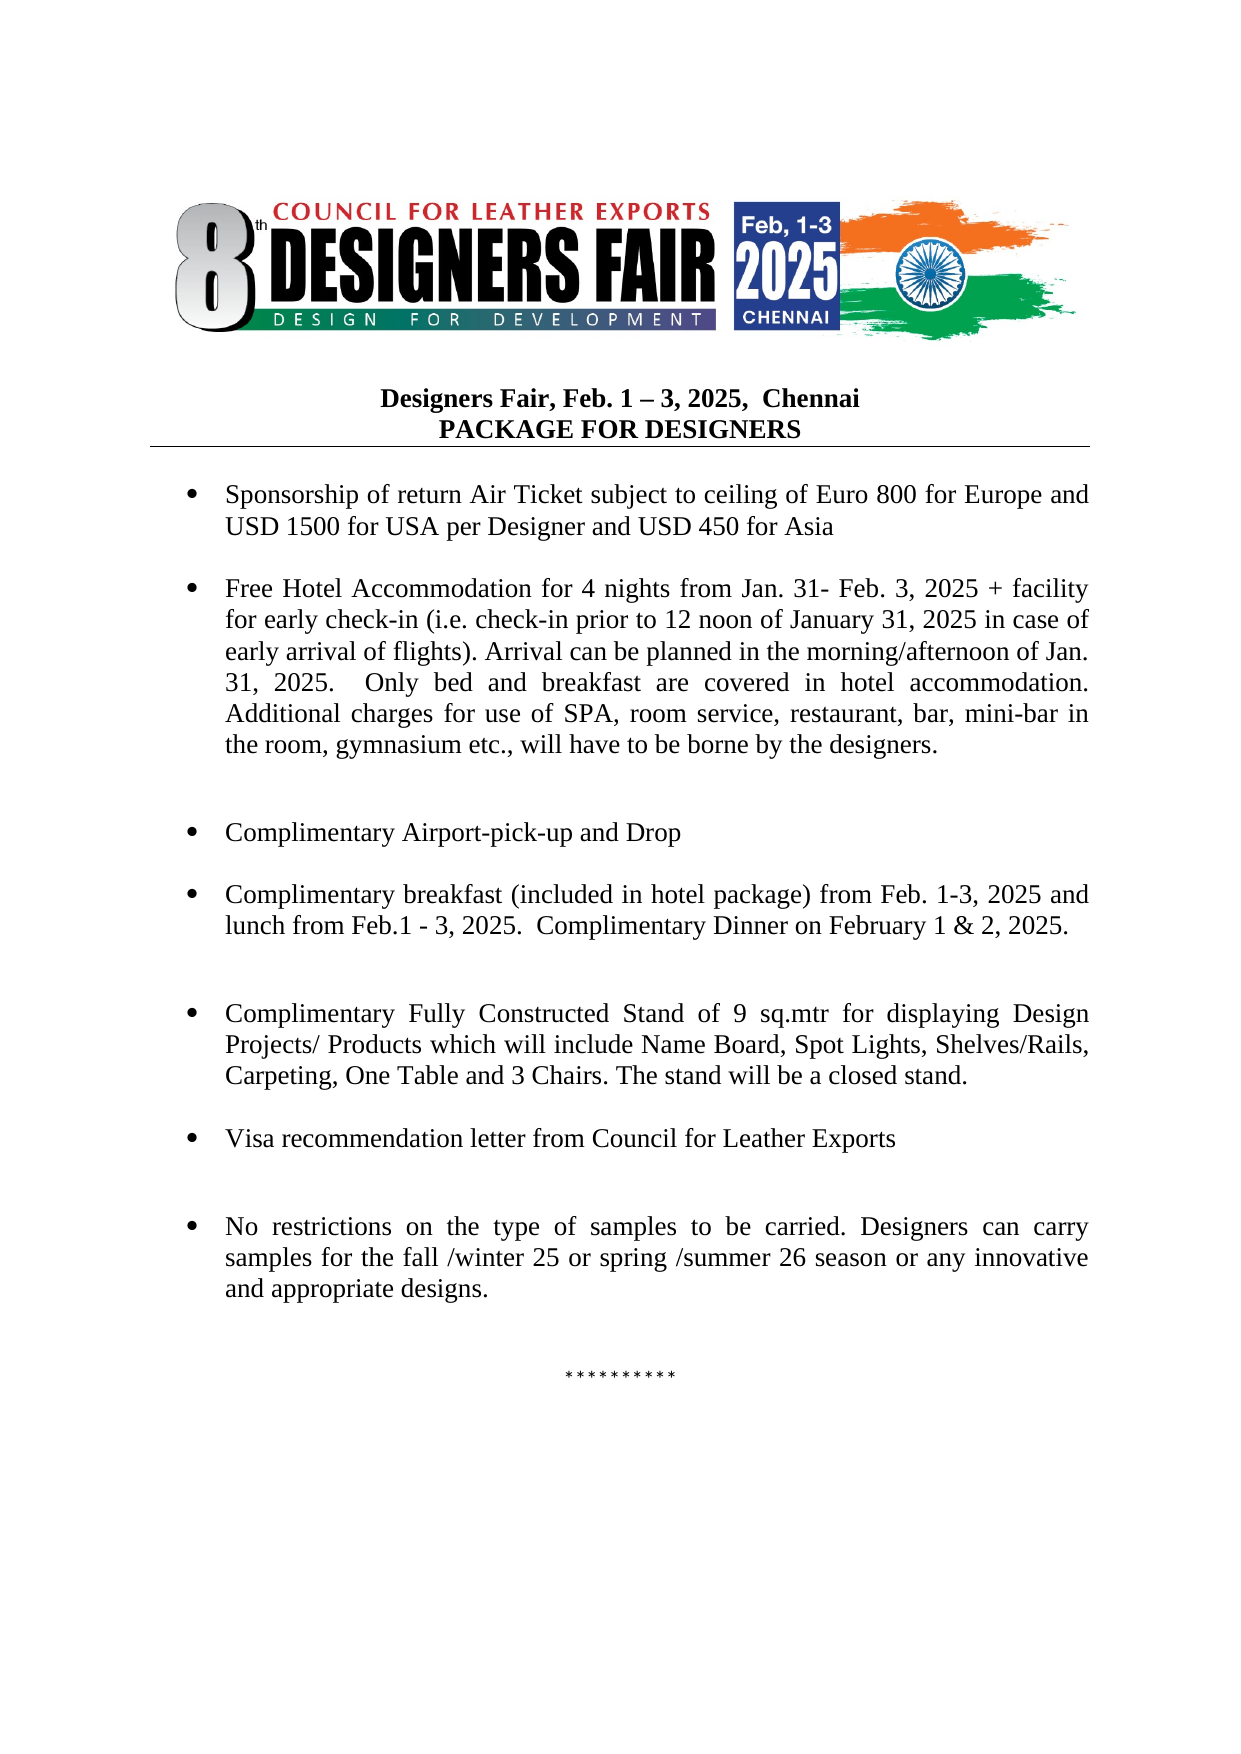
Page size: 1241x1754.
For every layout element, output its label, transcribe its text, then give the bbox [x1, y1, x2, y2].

list Complimentary Airport-pick-up and Drop [187, 816, 1090, 847]
list Complimentary breakfast (included in hotel package) from Feb. 1-3, 2025 and lunch from Feb.1 - 3, 2025. Complimentary Dinner on February 1 & 2, 2025. [187, 878, 1090, 941]
list Complimentary Fully Constructed Stand of 9 sq.mtr for displaying Design Projects/ Products which will include Name Board, Spot Lights, Shelves/Rails, Carpeting, One Table and 3 Chairs. The stand will be a closed stand. [187, 997, 1090, 1091]
text PACKAGE FOR DESIGNERS [150, 413, 1090, 446]
text ********** [150, 1365, 1090, 1393]
list Visa recommendation letter from Council for Leather Exports [187, 1122, 1090, 1153]
picture [150, 150, 1091, 382]
list No restrictions on the type of samples to be carried. Designers can carry samples for the fall /winter 25 or spring /summer 26 season or any innovative and appropriate designs. [187, 1209, 1090, 1303]
list Sponsorship of return Air Ticket subject to ceiling of Euro 800 for Europe and USD 1500 for USA per Designer and USD 450 for Asia [187, 479, 1090, 541]
list Free Hotel Accommodation for 4 nights from Jan. 31- Feb. 3, 2025 + facility for early check-in (i.e. check-in prior to 12 noon of January 31, 2025 in case of early arrival of flights). Arrival can be planned in the morning/afternoon of Jan. 31, 2025. Only bed and breakfast are covered in hotel accommodation. Additional charges for use of SPA, room service, restaurant, bar, mini-bar in the room, gymnasium etc., will have to be borne by the designers. [187, 572, 1090, 759]
text Designers Fair, Feb. 1 – 3, 2025, Chennai [150, 382, 1090, 413]
